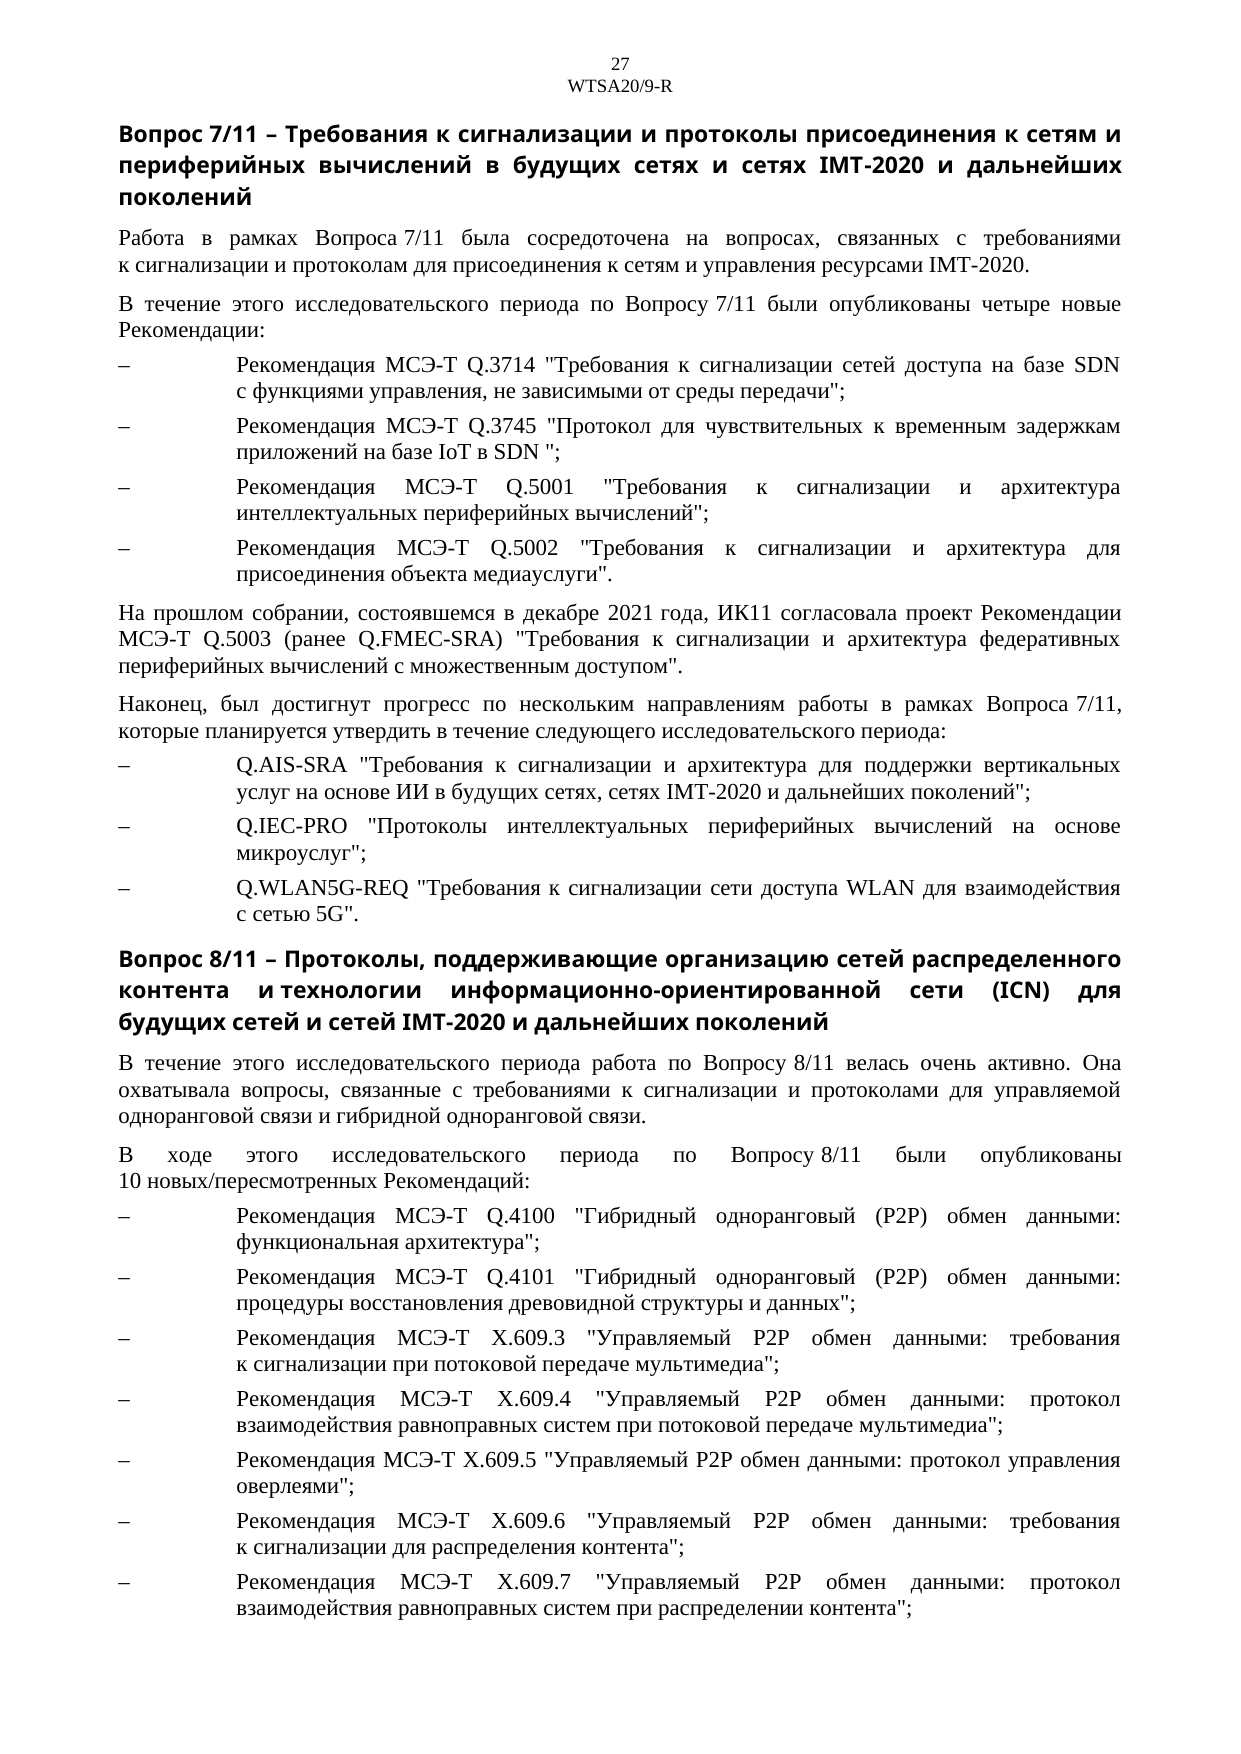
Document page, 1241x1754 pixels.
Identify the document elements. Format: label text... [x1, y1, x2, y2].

text На прошлом собрании, состоявшемся в декабре 2021 года, ИК11 согласовала проект Рекомендации МСЭ-T Q.5003 (ранее Q.FMEC-SRA) "Требования к сигнализации и архитектура федеративных периферийных вычислений с множественным доступом". [118, 599, 1122, 678]
subtitle Вопрос 7/11 – Требования к сигнализации и протоколы присоединения к сетям и периферийных вычислений в будущих сетях и сетях IMT-2020 и дальнейших поколений [118, 118, 1122, 212]
text В течение этого исследовательского периода по Вопросу 7/11 были опубликованы четыре новые Рекомендации: [118, 289, 1122, 342]
subtitle Вопрос 8/11 – Протоколы, поддерживающие организацию сетей распределенного контента и технологии информационно-ориентированной сети (ICN) для будущих сетей и сетей IMT-2020 и дальнейших поколений [118, 943, 1122, 1037]
text – Рекомендация МСЭ-T X.609.4 "Управляемый P2P обмен данными: протокол взаимодействия равноправных систем при потоковой передаче мультимедиа"; [118, 1385, 1122, 1438]
text – Рекомендация МСЭ-T X.609.7 "Управляемый P2P обмен данными: протокол взаимодействия равноправных систем при распределении контента"; [118, 1568, 1122, 1621]
text В ходе этого исследовательского периода по Вопросу 8/11 были опубликованы 10 новых/пересмотренных Рекомендаций: [118, 1141, 1122, 1193]
text – Рекомендация МСЭ-T X.609.3 "Управляемый P2P обмен данными: требования к сигнализации при потоковой передаче мультимедиа"; [118, 1324, 1122, 1377]
text – Рекомендация МСЭ-T Q.5001 "Требования к сигнализации и архитектура интеллектуальных периферийных вычислений"; [118, 473, 1122, 525]
text – Рекомендация МСЭ-T X.609.6 "Управляемый P2P обмен данными: требования к сигнализации для распределения контента"; [118, 1507, 1122, 1560]
text – Q.WLAN5G-REQ "Требования к сигнализации сети доступа WLAN для взаимодействия с сетью 5G". [118, 874, 1122, 926]
text Наконец, был достигнут прогресс по нескольким направлениям работы в рамках Вопроса 7/11, которые планируется утвердить в течение следующего исследовательского периода: [118, 691, 1122, 743]
text – Рекомендация МСЭ-T Q.5002 "Требования к сигнализации и архитектура для присоединения объекта медиауслуги". [118, 534, 1122, 586]
text Работа в рамках Вопроса 7/11 была сосредоточена на вопросах, связанных с требованиями к сигнализации и протоколам для присоединения к сетям и управления ресурсами IMT-2020. [118, 224, 1122, 277]
text – Рекомендация МСЭ-T Q.4100 "Гибридный одноранговый (P2P) обмен данными: функциональная архитектура"; [118, 1202, 1122, 1254]
text – Рекомендация МСЭ-T Q.3714 "Требования к сигнализации сетей доступа на базе SDN с функциями управления, не зависимыми от среды передачи"; [118, 351, 1122, 403]
text В течение этого исследовательского периода работа по Вопросу 8/11 велась очень активно. Она охватывала вопросы, связанные с требованиями к сигнализации и протоколами для управляемой одноранговой связи и гибридной одноранговой связи. [118, 1049, 1122, 1128]
text – Q.IEC-PRO "Протоколы интеллектуальных периферийных вычислений на основе микроуслуг"; [118, 813, 1122, 865]
text – Рекомендация МСЭ-T Q.3745 "Протокол для чувствительных к временным задержкам приложений на базе IoT в SDN "; [118, 412, 1122, 464]
text – Q.AIS-SRA "Требования к сигнализации и архитектура для поддержки вертикальных услуг на основе ИИ в будущих сетях, сетях IMT-2020 и дальнейших поколений"; [118, 752, 1122, 804]
text – Рекомендация МСЭ-T X.609.5 "Управляемый P2P обмен данными: протокол управления оверлеями"; [118, 1446, 1122, 1499]
text – Рекомендация МСЭ-T Q.4101 "Гибридный одноранговый (P2P) обмен данными: процедуры восстановления древовидной структуры и данных"; [118, 1263, 1122, 1316]
